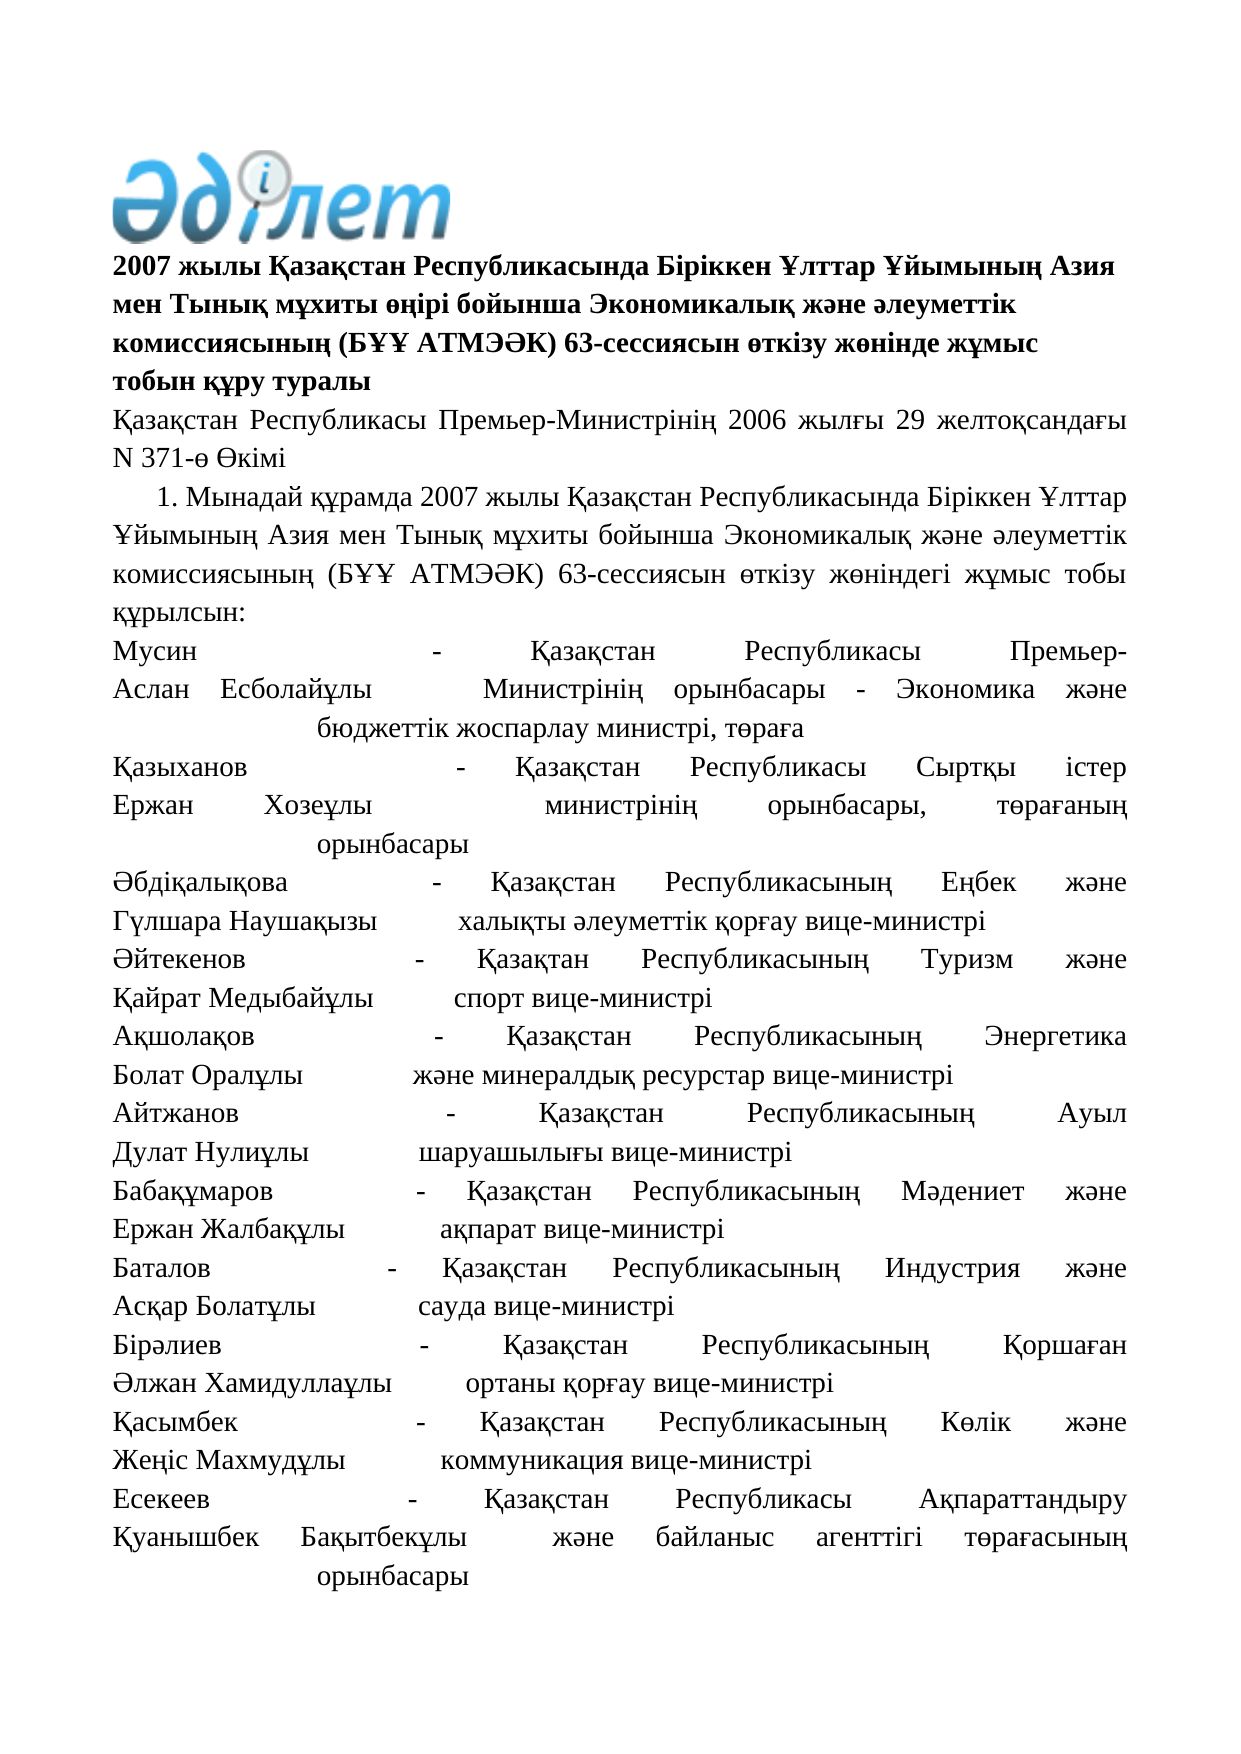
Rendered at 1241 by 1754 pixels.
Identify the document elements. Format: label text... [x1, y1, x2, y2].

text Әбдiқалықова - Қазақстан Республикасының Еңбек және Гүлшара Наушақызы халықты әлеуметтiк қорғау вице-министрi [112, 864, 1128, 936]
text Бiрәлиев - Қазақстан Республикасының Қоршаған Әлжан Хамидуллаұлы ортаны қорғау вице-министрi [112, 1327, 1128, 1399]
picture [112, 150, 451, 244]
text Ақшолақов - Қазақстан Республикасының Энергетика Болат Оралұлы және минералдық ресурстар вице-министрi [112, 1018, 1128, 1091]
text Қазыханов - Қазақстан Республикасы Сыртқы iстер Ержан Хозеұлы министрiнiң орынбасары, төрағаның орынбасары [112, 749, 1128, 859]
text 2007 жылы Қазақстан Республикасында Бiрiккен Ұлттар Ұйымының Азия мен Тынық мұхиты өңiрi бойынша Экономикалық және әлеуметтiк комиссиясының (БҰҰ АТМЭӘК) 63-сессиясын өткiзу жөнiнде жұмыс тобын құру туралы [112, 248, 1128, 397]
text Баталов - Қазақстан Республикасының Индустрия және Асқар Болатұлы сауда вице-министрi [112, 1250, 1128, 1322]
text Қазақстан Республикасы Премьер-Министрінің 2006 жылғы 29 желтоқсандағы N 371-ө Өкімі [112, 402, 1128, 474]
text Бабақұмаров - Қазақстан Республикасының Мәдениет және Ержан Жалбақұлы ақпарат вице-министрi [112, 1173, 1128, 1245]
text Қасымбек - Қазақстан Республикасының Көлiк және Жеңiс Махмудұлы коммуникация вице-министрi [112, 1404, 1128, 1476]
text Әйтекенов - Қазақтан Республикасының Туризм және Қайрат Медыбайұлы спорт вице-министрi [112, 941, 1128, 1013]
text Айтжанов - Қазақстан Республикасының Ауыл Дулат Нулиұлы шаруашылығы вице-министрi [112, 1096, 1128, 1168]
text Есекеев - Қазақстан Республикасы Ақпараттандыру Қуанышбек Бақытбекұлы және байланыс агенттiгi төрағасының орынбасары [112, 1481, 1128, 1592]
text 1. Мынадай құрамда 2007 жылы Қазақстан Республикасында Бiрiккен Ұлттар Ұйымының Азия мен Тынық мұхиты бойынша Экономикалық және әлеуметтiк комиссиясының (БҰҰ АТМЭӘК) 63-сессиясын өткiзу жөнiндегi жұмыс тобы құрылсын: [112, 479, 1128, 628]
text Мусин - Қазақстан Республикасы Премьер- Аслан Есболайұлы Министрiнiң орынбасары - Экономика және бюджеттiк жоспарлау министрi, төраға [112, 633, 1128, 744]
